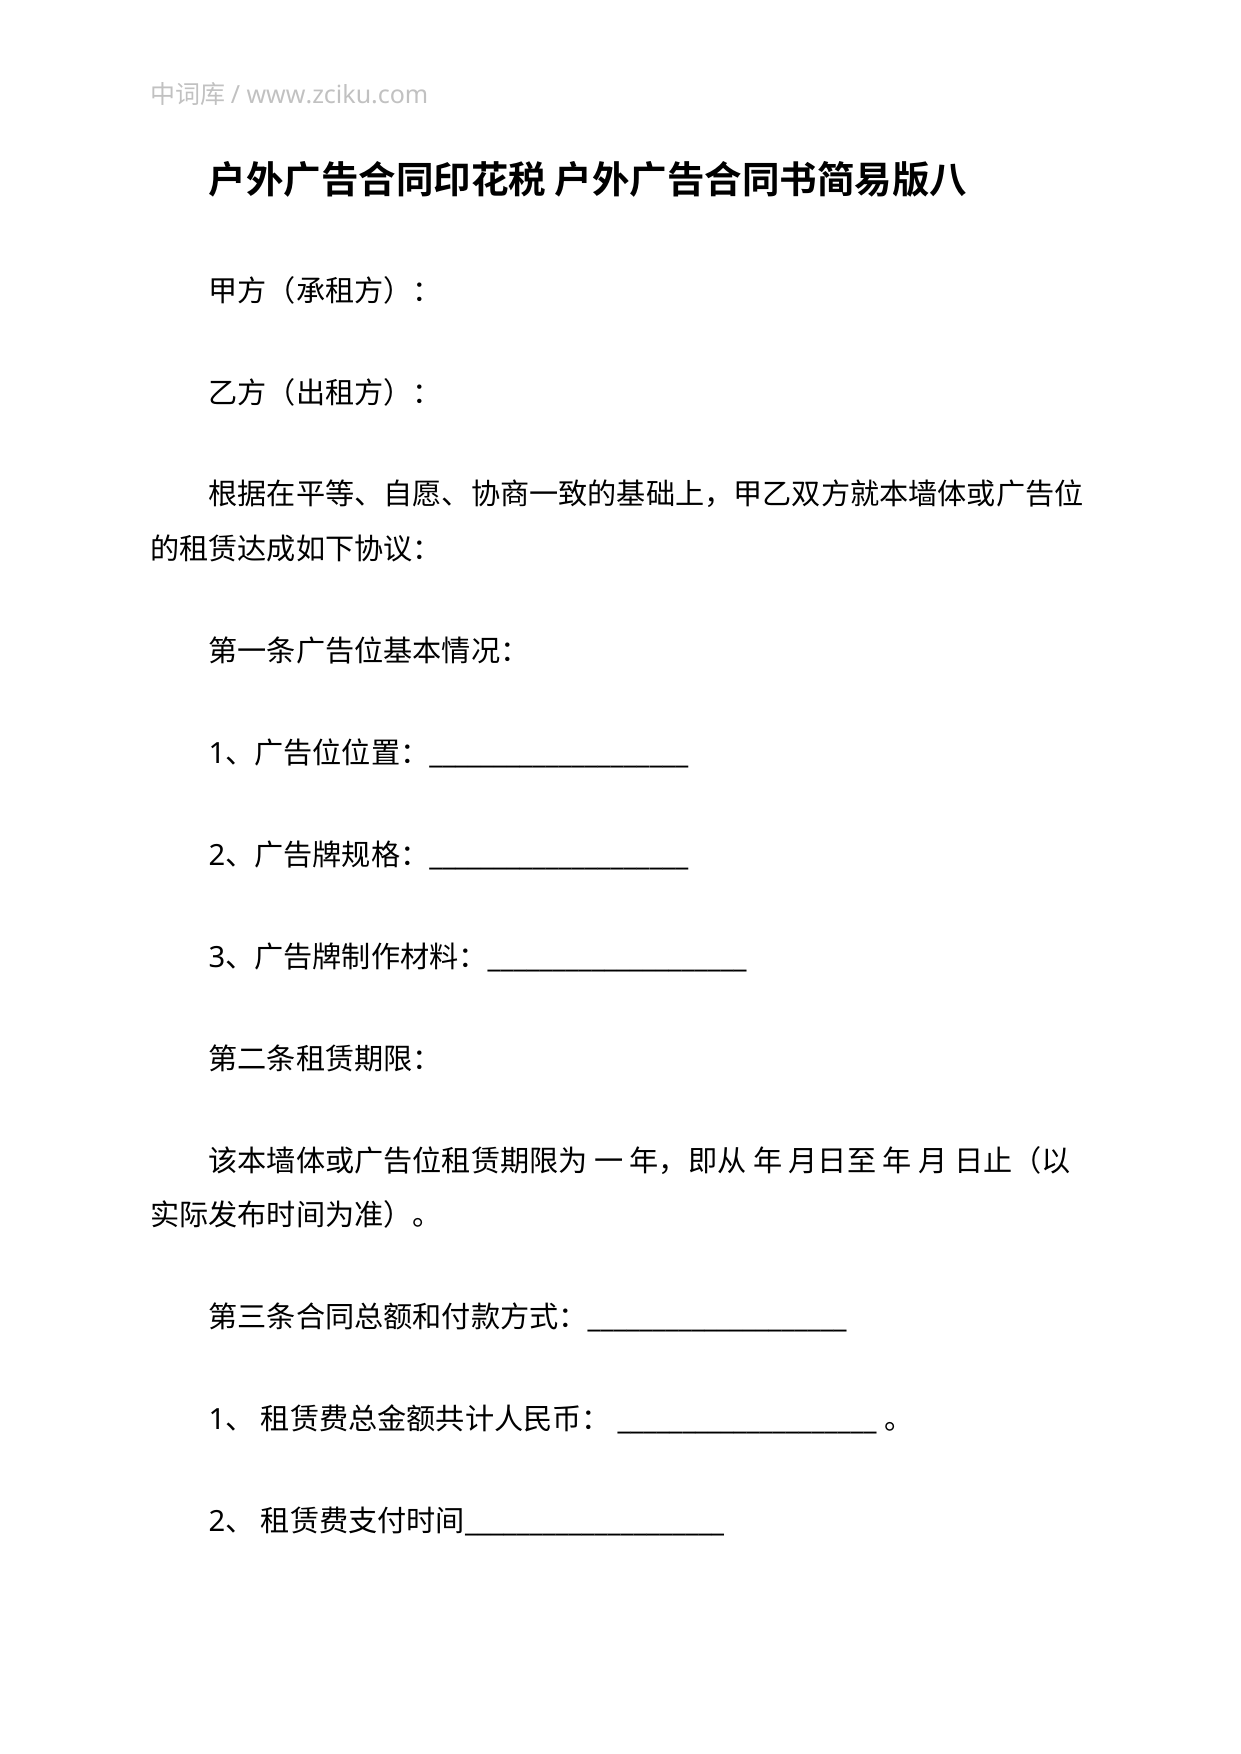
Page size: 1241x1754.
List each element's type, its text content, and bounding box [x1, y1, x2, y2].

text 2、广告牌规格：____________________ [150, 831, 1090, 874]
text 该本墙体或广告位租赁期限为 一 年，即从 年 月日至 年 月 日止（以实际发布时间为准）。 [150, 1137, 1090, 1234]
text 户外广告合同印花税 户外广告合同书简易版八 [150, 150, 1090, 204]
text 3、广告牌制作材料：____________________ [150, 933, 1090, 976]
text 1、广告位位置：____________________ [150, 729, 1090, 772]
text 第一条广告位基本情况： [150, 628, 1090, 670]
text 甲方（承租方）： [150, 267, 1090, 310]
text 第二条租赁期限： [150, 1035, 1090, 1078]
text 1、 租赁费总金额共计人民币： ____________________ 。 [150, 1396, 1090, 1438]
text 乙方（出租方）： [150, 369, 1090, 411]
text 根据在平等、自愿、协商一致的基础上，甲乙双方就本墙体或广告位的租赁达成如下协议： [150, 471, 1090, 568]
text 2、 租赁费支付时间____________________ [150, 1498, 1090, 1540]
text 第三条合同总额和付款方式：____________________ [150, 1294, 1090, 1336]
